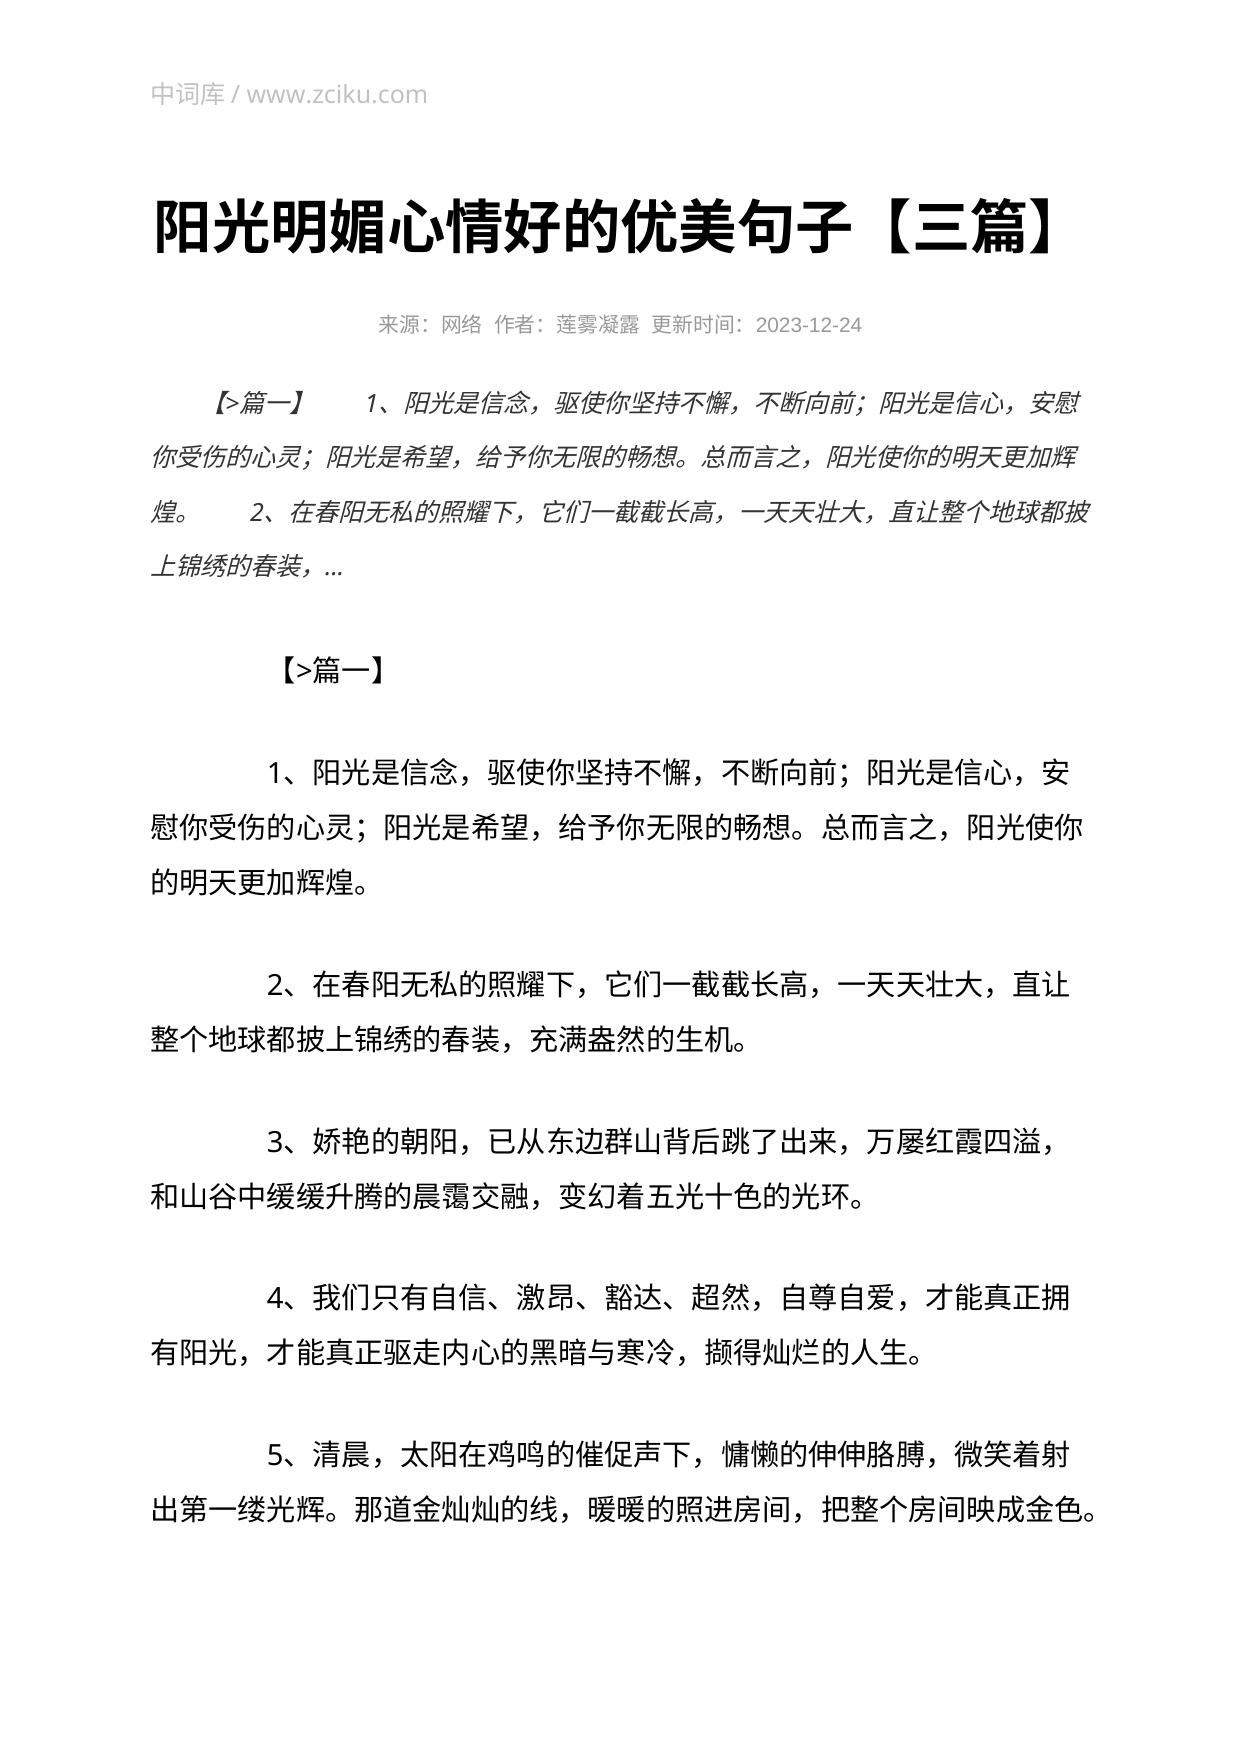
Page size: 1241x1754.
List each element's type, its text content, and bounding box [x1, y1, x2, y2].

text 1、阳光是信念，驱使你坚持不懈，不断向前；阳光是信心，安慰你受伤的心灵；阳光是希望，给予你无限的畅想。总而言之，阳光使你的明天更加辉煌。 [150, 750, 1090, 902]
text 【>篇一】 [150, 648, 1090, 690]
text 来源：网络 作者：莲雾凝露 更新时间：2023-12-24 [150, 313, 1090, 337]
subtitle 阳光明媚心情好的优美句子【三篇】 [150, 181, 1090, 266]
text 【>篇一】 1、阳光是信念，驱使你坚持不懈，不断向前；阳光是信心，安慰你受伤的心灵；阳光是希望，给予你无限的畅想。总而言之，阳光使你的明天更加辉煌。 2、在春阳无私的照耀下，它们一截截长高，一天天壮大，直让整个地球都披上锦绣的春装，... [150, 383, 1090, 583]
text 4、我们只有自信、激昂、豁达、超然，自尊自爱，才能真正拥有阳光，才能真正驱走内心的黑暗与寒冷，撷得灿烂的人生。 [150, 1275, 1090, 1372]
text 2、在春阳无私的照耀下，它们一截截长高，一天天壮大，直让整个地球都披上锦绣的春装，充满盎然的生机。 [150, 961, 1090, 1059]
text 5、清晨，太阳在鸡鸣的催促声下，慵懒的伸伸胳膊，微笑着射出第一缕光辉。那道金灿灿的线，暖暖的照进房间，把整个房间映成金色。 [150, 1432, 1090, 1529]
text 3、娇艳的朝阳，已从东边群山背后跳了出来，万屡红霞四溢，和山谷中缓缓升腾的晨霭交融，变幻着五光十色的光环。 [150, 1118, 1090, 1216]
